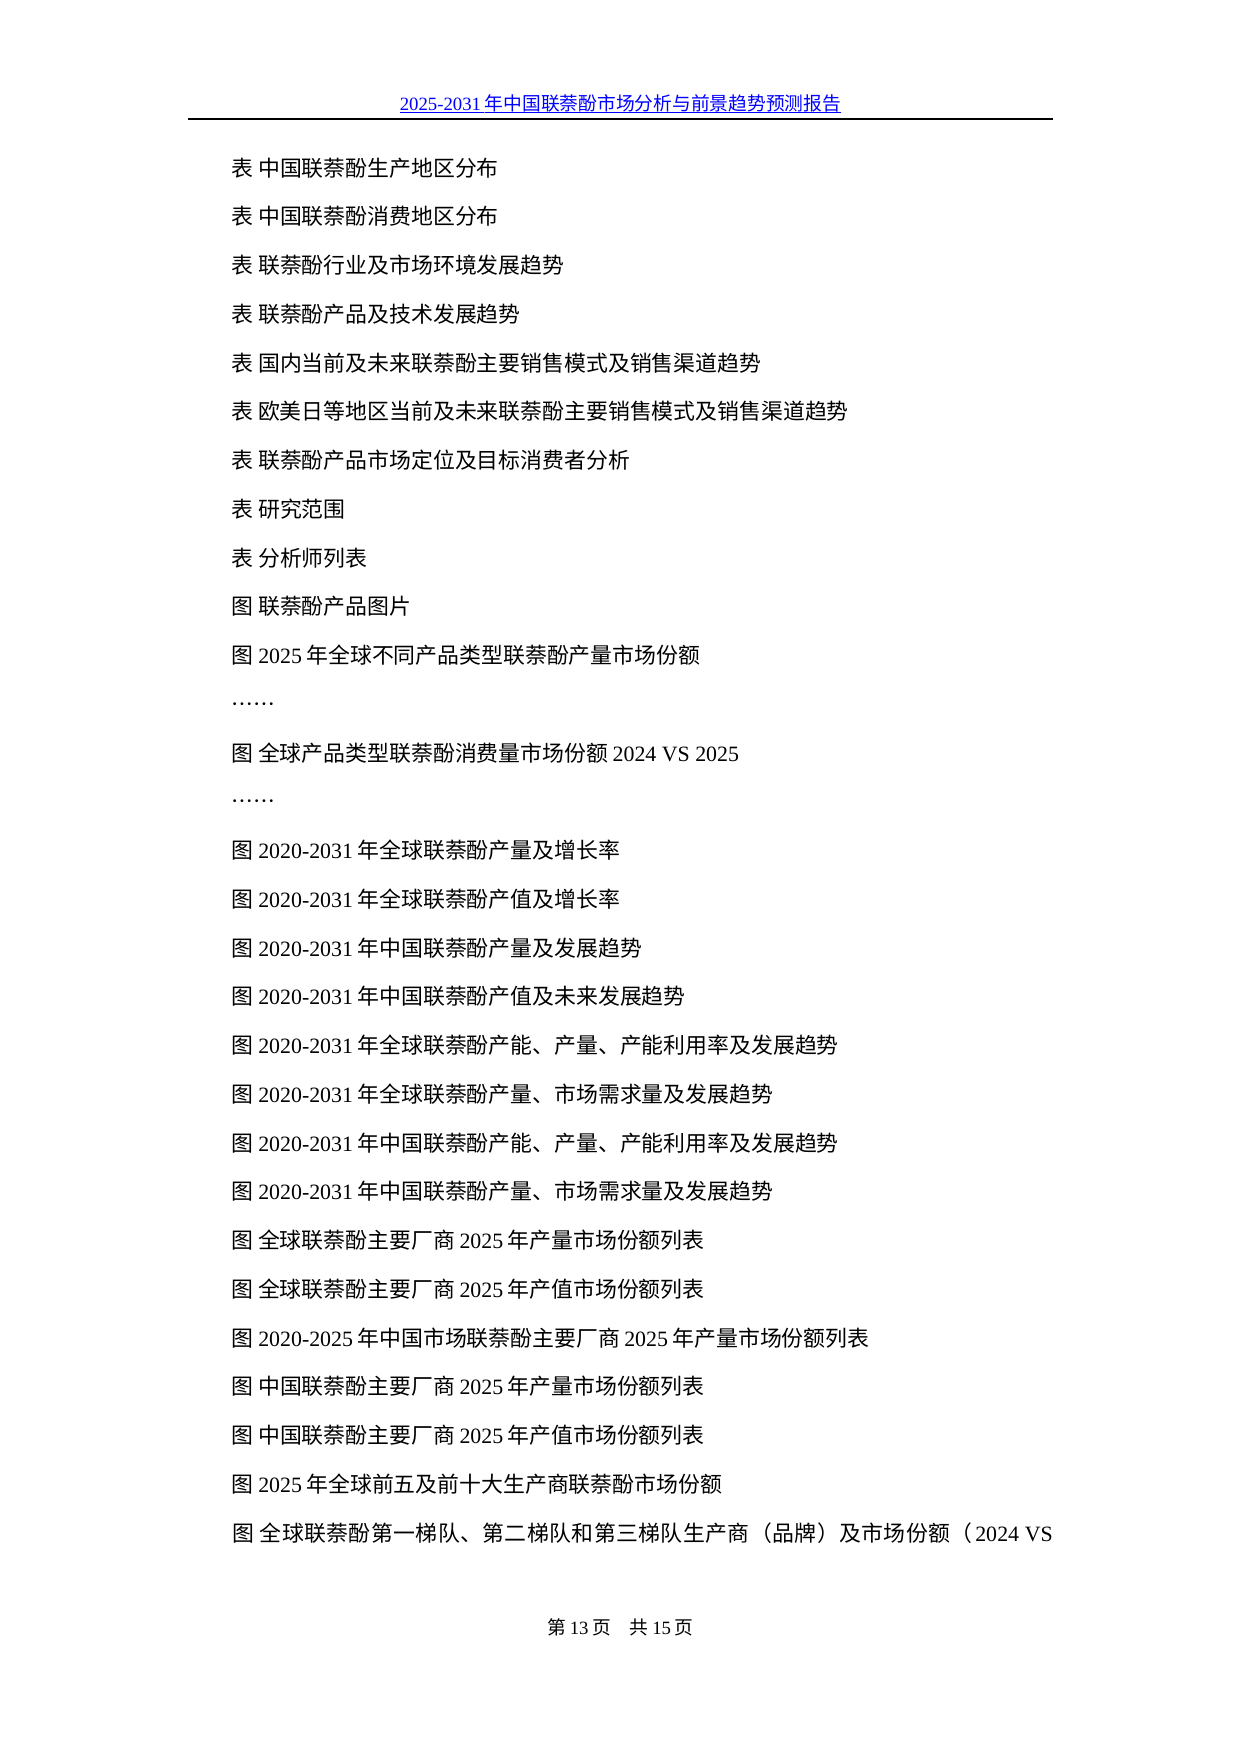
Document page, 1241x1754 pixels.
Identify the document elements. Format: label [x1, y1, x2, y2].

text [187, 150, 1053, 1548]
